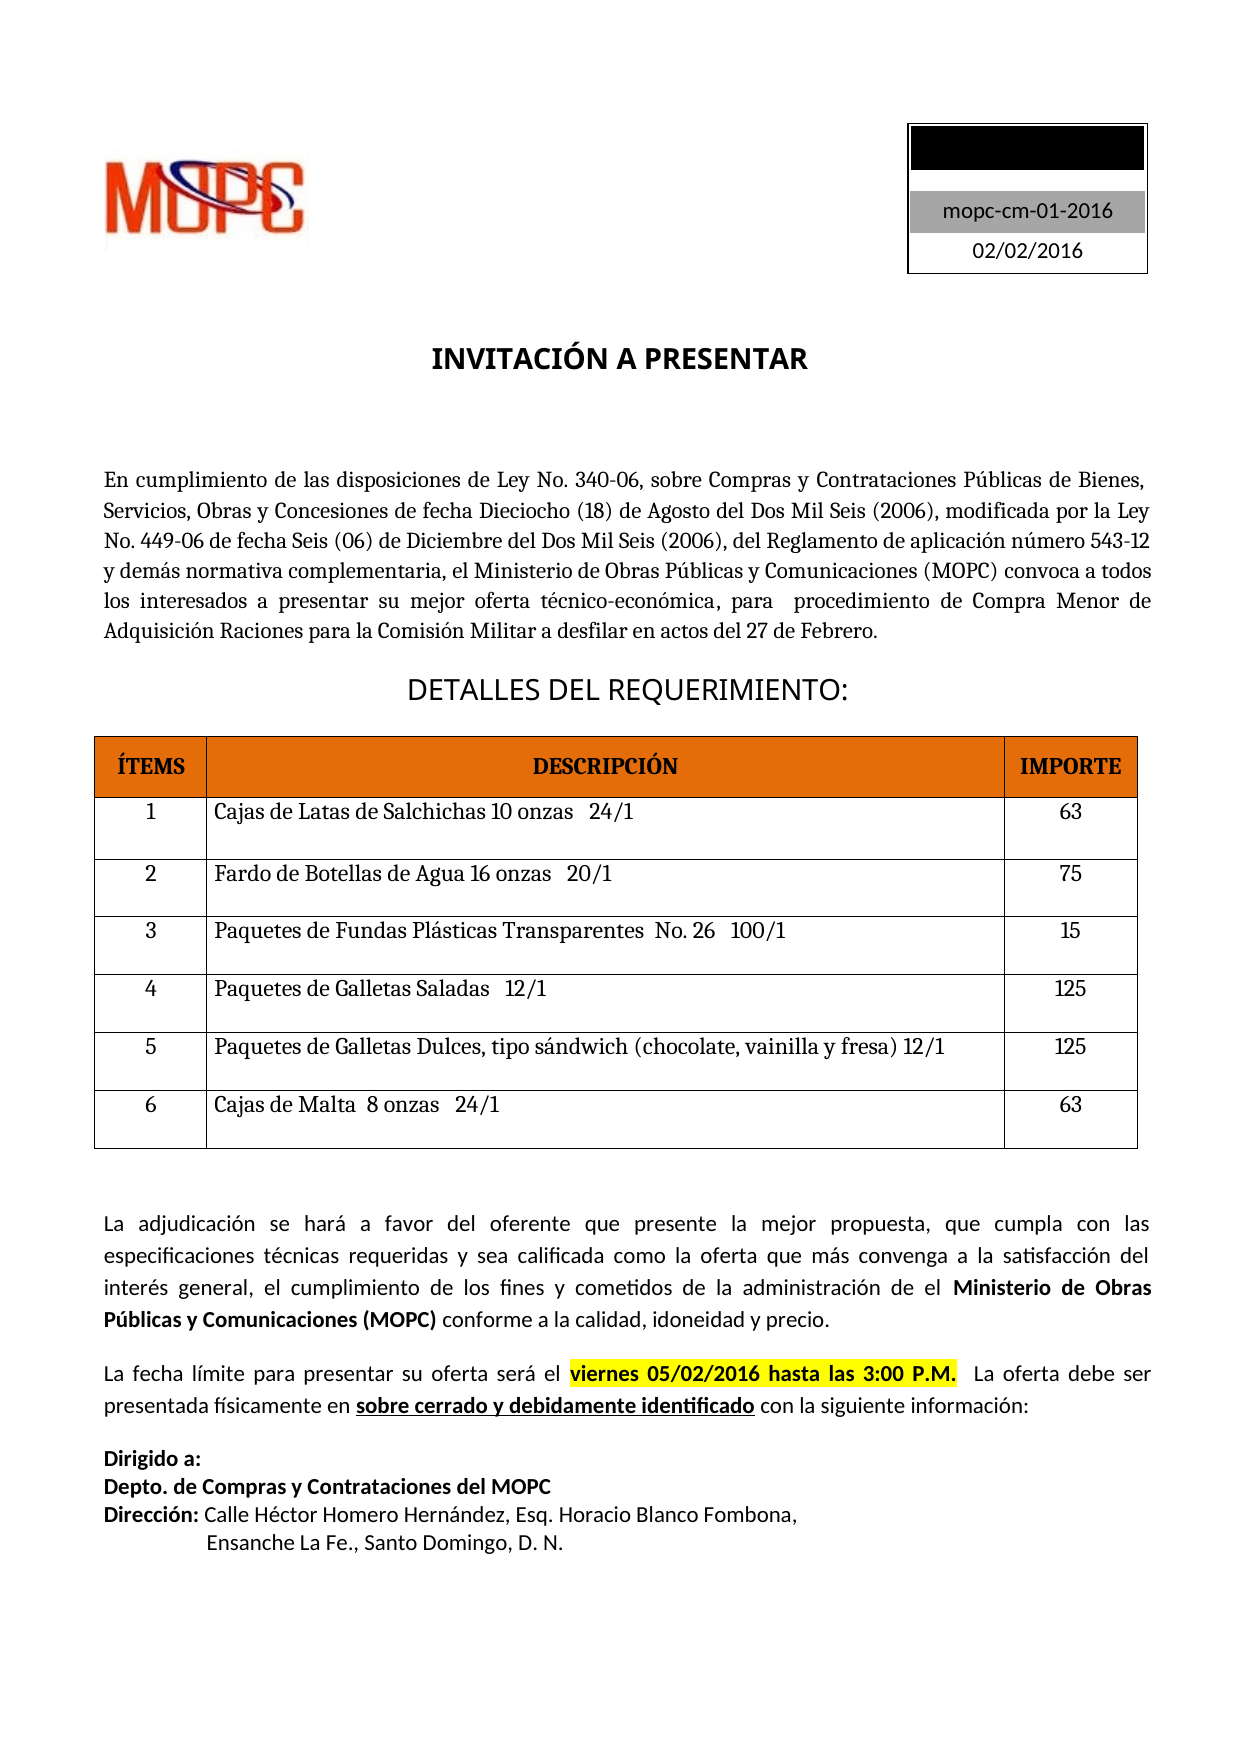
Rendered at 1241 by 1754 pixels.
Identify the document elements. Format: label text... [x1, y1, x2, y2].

table_cell Paquetes de Galletas Dulces, tipo sándwich (chocolate, vainilla y fresa) 12/1 [207, 1033, 1004, 1090]
text En cumplimiento de las disposiciones de Ley No. 340-06, sobre Compras y Contrataciones Públicas de Bienes, Servicios, Obras y Concesiones de fecha Dieciocho (18) de Agosto del Dos Mil Seis (2006), modificada por la Ley No. 449-06 de fecha Seis (06) de Diciembre del Dos Mil Seis (2006), del Reglamento de aplicación número 543-12 y demás normativa complementaria, el Ministerio de Obras Públicas y Comunicaciones (MOPC) convoca a todos los interesados a presentar su mejor oferta técnico-económica, para procedimiento de Compra Menor de Adquisición Raciones para la Comisión Militar a desfilar en actos del 27 de Febrero. [103, 467, 1152, 645]
text Depto. de Compras y Contrataciones del MOPC [103, 1472, 1152, 1500]
text La fecha límite para presentar su oferta será el viernes 05/02/2016 hasta las 3:00 P.M. La oferta debe ser presentada físicamente en sobre cerrado y debidamente identificado con la siguiente información: [103, 1359, 1152, 1419]
text Dirección: Calle Héctor Homero Hernández, Esq. Horacio Blanco Fombona, [103, 1500, 1152, 1528]
picture [103, 147, 310, 251]
text Ensanche La Fe., Santo Domingo, D. N. [103, 1528, 1152, 1556]
text La adjudicación se hará a favor del oferente que presente la mejor propuesta, que cumpla con las especificaciones técnicas requeridas y sea calificada como la oferta que más convenga a la satisfacción del interés general, el cumplimiento de los fines y cometidos de la administración de el Ministerio de Obras Públicas y Comunicaciones (MOPC) conforme a la calidad, idoneidad y precio. [103, 1209, 1152, 1334]
table_header DESCRIPCIÓN [207, 737, 1004, 797]
table_cell Paquetes de Fundas Plásticas Transparentes No. 26 100/1 [207, 917, 1004, 974]
table_cell 125 [1005, 1033, 1137, 1090]
table_cell 6 [95, 1091, 206, 1148]
table_cell 63 [1005, 798, 1137, 859]
table_cell 4 [95, 975, 206, 1032]
text Dirigido a: [103, 1444, 1152, 1472]
table_cell 1 [95, 798, 206, 859]
table_cell 75 [1005, 860, 1137, 916]
table_cell 125 [1005, 975, 1137, 1032]
table_cell Paquetes de Galletas Saladas 12/1 [207, 975, 1004, 1032]
text Detalles del requerimiento: [103, 669, 1152, 709]
table_header ÍTEMS [95, 737, 206, 797]
table_cell 15 [1005, 917, 1137, 974]
table_cell 2 [95, 860, 206, 916]
table_cell Fardo de Botellas de Agua 16 onzas 20/1 [207, 860, 1004, 916]
table_cell Cajas de Malta 8 onzas 24/1 [207, 1091, 1004, 1148]
table_header IMPORTE [1005, 737, 1137, 797]
table_cell Cajas de Latas de Salchichas 10 onzas 24/1 [207, 798, 1004, 859]
table_cell 5 [95, 1033, 206, 1090]
table_cell 3 [95, 917, 206, 974]
table_cell 63 [1005, 1091, 1137, 1148]
